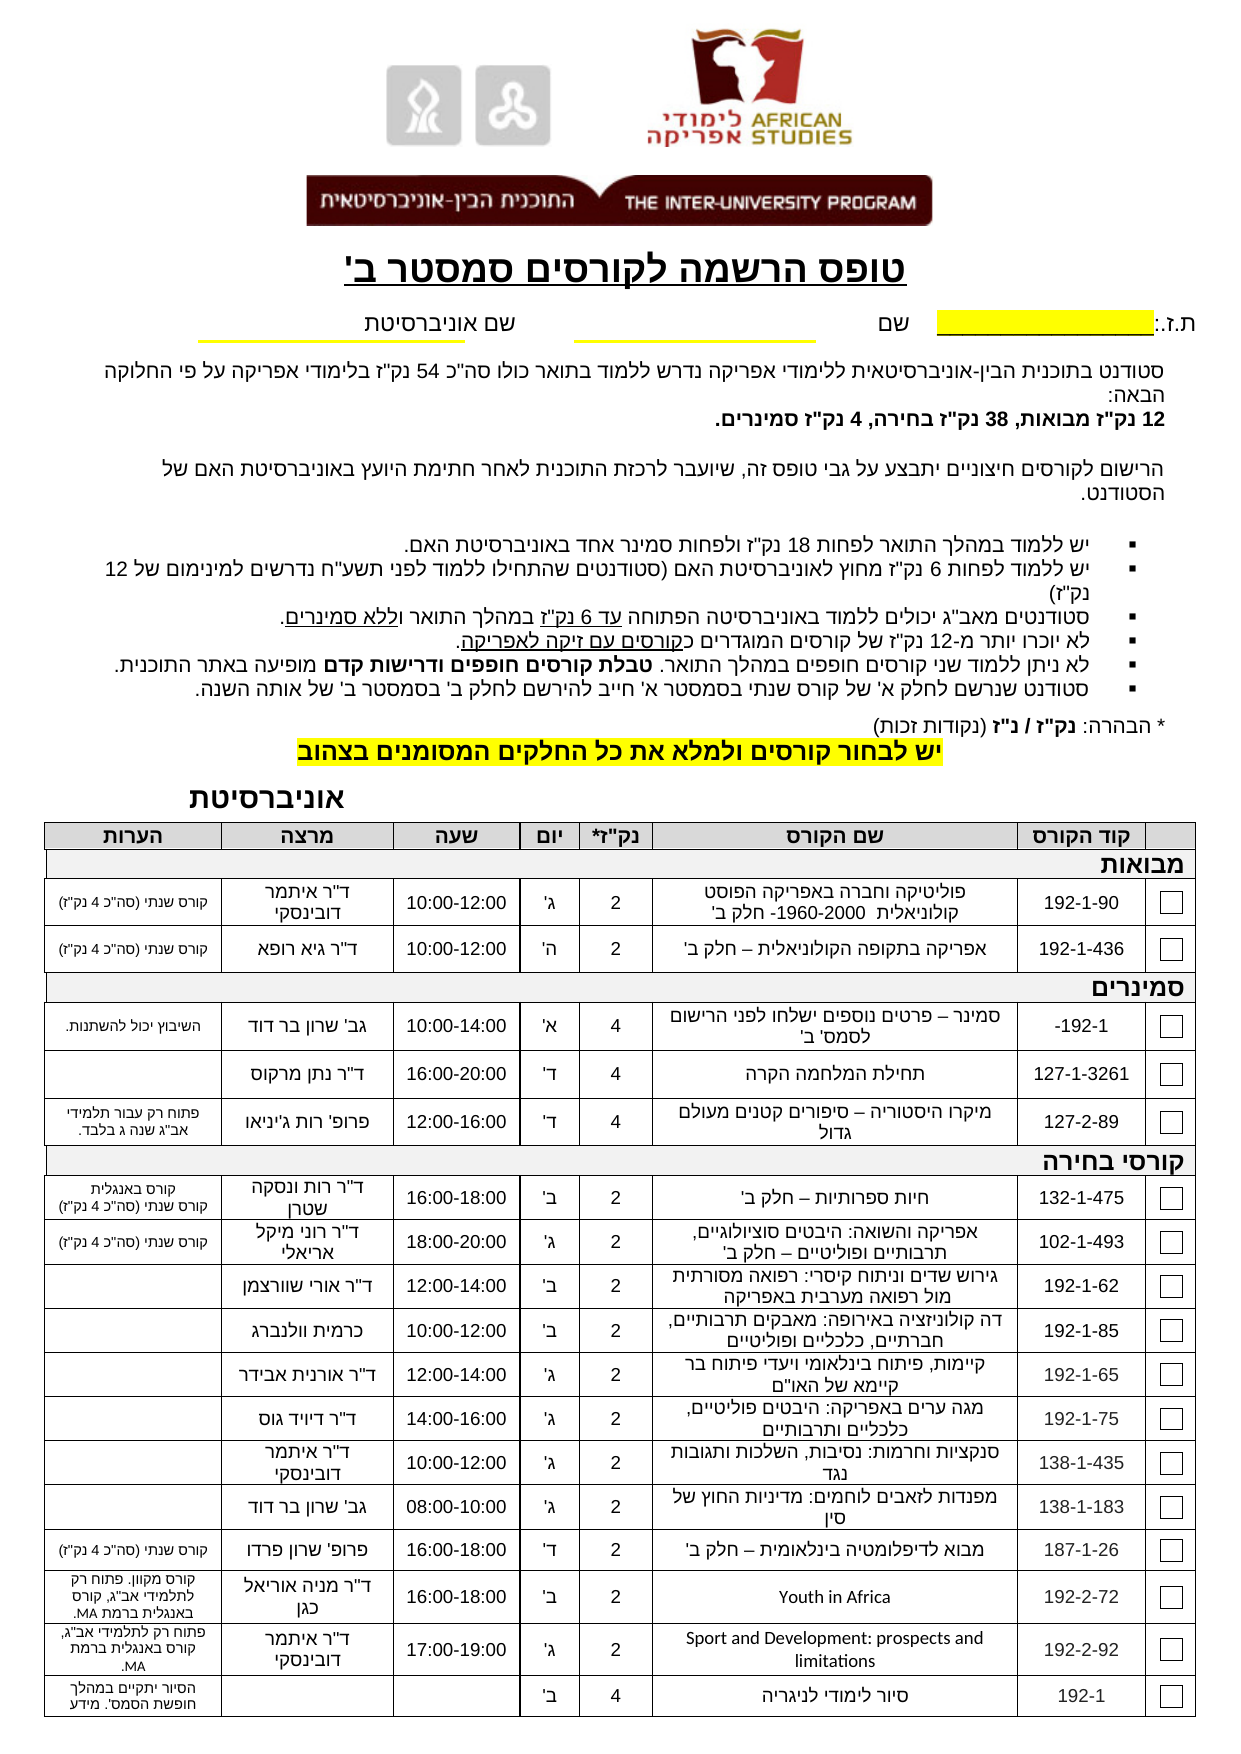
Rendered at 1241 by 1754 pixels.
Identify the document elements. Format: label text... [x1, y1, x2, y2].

table_cell אפריקה והשואה: היבטים סוציולוגיים, תרבותיים ופוליטיים – חלק ב' [653, 1220, 1017, 1263]
table_cell [1146, 1353, 1195, 1396]
table_cell Sport and Development: prospects and limitations [653, 1624, 1017, 1675]
table_cell ד"ר נתן מרקוס [222, 1051, 393, 1097]
table_cell גירוש שדים וניתוח קיסרי: רפואה מסורתית מול רפואה מערבית באפריקה [653, 1265, 1017, 1308]
table_cell [1146, 926, 1195, 972]
table_cell 16:00-18:00 [394, 1176, 519, 1219]
table_cell 192-1- [1018, 1003, 1145, 1049]
table_cell 127-1-3261 [1018, 1051, 1145, 1097]
table_cell 187-1-26 [1018, 1530, 1145, 1570]
table_cell [1146, 1220, 1195, 1263]
table_cell ג' [521, 1353, 579, 1396]
table_cell 10:00-12:00 [394, 879, 519, 925]
list סטודנטים מאב"ג יכולים ללמוד באוניברסיטה הפתוחה עד 6 נק"ז במהלך התואר וללא סמינרים. [75, 604, 1128, 628]
table_cell אפריקה בתקופה הקולוניאלית – חלק ב' [653, 926, 1017, 972]
picture [475, 64, 552, 147]
table_cell מגה ערים באפריקה: היבטים פוליטיים, כלכליים ותרבותיים [653, 1397, 1017, 1440]
text 12 נק"ז מבואות, 38 נק"ז בחירה, 4 נק"ז סמינרים. [75, 407, 1165, 431]
table_cell 2 [580, 1530, 652, 1570]
table_cell 132-1-475 [1018, 1176, 1145, 1219]
table_cell Youth in Africa [653, 1571, 1017, 1622]
table_cell [1146, 1265, 1195, 1308]
table_cell סמינרים [47, 973, 1195, 1002]
table_cell 2 [580, 1309, 652, 1352]
table_cell 2 [580, 1485, 652, 1528]
table_cell ג' [521, 1220, 579, 1263]
table_cell 192-1-436 [1018, 926, 1145, 972]
table_cell [1146, 1530, 1195, 1570]
table_cell 10:00-14:00 [394, 1003, 519, 1049]
table_cell ג' [521, 879, 579, 925]
table_cell ב' [521, 1676, 579, 1716]
table_cell 138-1-183 [1018, 1485, 1145, 1528]
table_header הערות [45, 823, 221, 848]
table_cell ג' [521, 1485, 579, 1528]
table_cell 2 [580, 1353, 652, 1396]
list סטודנט שנרשם לחלק א' של קורס שנתי בסמסטר א' חייב להירשם לחלק ב' בסמסטר ב' של אותה השנה. [75, 677, 1128, 701]
table_cell 12:00-16:00 [394, 1099, 519, 1145]
table_cell סנקציות וחרמות: נסיבות, השלכות ותגובות נגד [653, 1441, 1017, 1484]
table_cell 4 [580, 1676, 652, 1716]
table_cell ג' [521, 1624, 579, 1675]
table_cell ד"ר רוני מיקל אריאלי [222, 1220, 393, 1263]
table_header [1146, 823, 1195, 848]
table_cell [45, 1353, 221, 1396]
table_cell 12:00-14:00 [394, 1353, 519, 1396]
table_header יום [521, 823, 579, 848]
text סטודנט בתוכנית הבין-אוניברסיטאית ללימודי אפריקה נדרש ללמוד בתואר כולו סה"כ 54 נק"ז בלימודי אפריקה על פי החלוקה הבאה: [75, 359, 1165, 407]
table_cell [1146, 1099, 1195, 1145]
table_cell ד"ר איתמר דובינסקי [222, 879, 393, 925]
table_cell סיור לימודי לניגריה [653, 1676, 1017, 1716]
table_cell 2 [580, 1265, 652, 1308]
text * הבהרה: נק"ז / נ"ז (נקודות זכות) [75, 713, 1165, 737]
table_cell פתוח רק עבור תלמידי אב"ג שנה ג בלבד. [45, 1099, 221, 1145]
table_cell 4 [580, 1051, 652, 1097]
picture [386, 64, 463, 147]
table_cell 18:00-20:00 [394, 1220, 519, 1263]
table_cell גב' שרון בר דוד [222, 1485, 393, 1528]
table_cell [45, 1265, 221, 1308]
table_cell 192-1-85 [1018, 1309, 1145, 1352]
table_cell מפנדות לזאבים לוחמים: מדיניות החוץ של סין [653, 1485, 1017, 1528]
table_cell 192-2-72 [1018, 1571, 1145, 1622]
table_cell דה קולוניזציה באירופה: מאבקים תרבותיים, חברתיים, כלכליים ופוליטיים [653, 1309, 1017, 1352]
table_cell קורס שנתי (סה"כ 4 נק"ז) [45, 1530, 221, 1570]
table_cell [1146, 1485, 1195, 1528]
table_cell כרמית וולנברג [222, 1309, 393, 1352]
table_cell 138-1-435 [1018, 1441, 1145, 1484]
table_cell 192-1 [1018, 1676, 1145, 1716]
table_cell 2 [580, 1220, 652, 1263]
table_cell 2 [580, 1176, 652, 1219]
table_cell 12:00-14:00 [394, 1265, 519, 1308]
table_cell 17:00-19:00 [394, 1624, 519, 1675]
table_header שעה [394, 823, 519, 848]
table_header מרצה [222, 823, 393, 848]
table_cell ד"ר רות ונסקה שטרן [222, 1176, 393, 1219]
table_cell פרופ' רות ג'יניאו [222, 1099, 393, 1145]
table_cell קורס שנתי (סה"כ 4 נק"ז) [45, 879, 221, 925]
table_cell 2 [580, 1397, 652, 1440]
table_cell [45, 1051, 221, 1097]
table_cell ד"ר גיא רופא [222, 926, 393, 972]
picture [647, 23, 854, 147]
table_cell פרופ' שרון פרדו [222, 1530, 393, 1570]
list יש ללמוד במהלך התואר לפחות 18 נק"ז ולפחות סמינר אחד באוניברסיטת האם. [75, 532, 1128, 556]
table_cell ד"ר איתמר דובינסקי [222, 1624, 393, 1675]
table_cell 2 [580, 1624, 652, 1675]
table_cell 127-2-89 [1018, 1099, 1145, 1145]
table_cell ד"ר מניה אוריאל כגן [222, 1571, 393, 1622]
table_cell 2 [580, 1571, 652, 1622]
table_cell 192-1-75 [1018, 1397, 1145, 1440]
table_cell קורסי בחירה [47, 1146, 1195, 1175]
table_cell ד"ר איתמר דובינסקי [222, 1441, 393, 1484]
table_cell [45, 1441, 221, 1484]
table_header קוד הקורס [1018, 823, 1145, 848]
table_cell מיקרו היסטוריה – סיפורים קטנים מעולם גדול [653, 1099, 1017, 1145]
table_header נק"ז* [580, 823, 652, 848]
table_cell 14:00-16:00 [394, 1397, 519, 1440]
table_cell [1146, 1397, 1195, 1440]
table_cell 192-1-65 [1018, 1353, 1145, 1396]
table_cell 10:00-12:00 [394, 1441, 519, 1484]
table_cell [1146, 1441, 1195, 1484]
table_cell ד' [521, 1530, 579, 1570]
table_cell ד' [521, 1099, 579, 1145]
list לא ניתן ללמוד שני קורסים חופפים במהלך התואר. טבלת קורסים חופפים ודרישות קדם מופיעה באתר התוכנית. [75, 653, 1128, 677]
table_cell 192-2-92 [1018, 1624, 1145, 1675]
table_cell 2 [580, 879, 652, 925]
table_cell 16:00-18:00 [394, 1530, 519, 1570]
table_cell 08:00-10:00 [394, 1485, 519, 1528]
text הרישום לקורסים חיצוניים יתבצע על גבי טופס זה, שיועבר לרכזת התוכנית לאחר חתימת היועץ באוניברסיטת האם של הסטודנט. [75, 456, 1165, 504]
table_cell ב' [521, 1176, 579, 1219]
table_cell 4 [580, 1099, 652, 1145]
table_cell פוליטיקה וחברה באפריקה הפוסט קולוניאלית 1960-2000- חלק ב' [653, 879, 1017, 925]
table_cell 4 [580, 1003, 652, 1049]
table_cell [45, 1485, 221, 1528]
table_cell [45, 1397, 221, 1440]
table_cell 10:00-12:00 [394, 1309, 519, 1352]
table_cell קורס שנתי (סה"כ 4 נק"ז) [45, 926, 221, 972]
table_cell מבוא לדיפלומטיה בינלאומית – חלק ב' [653, 1530, 1017, 1570]
table_cell חיות ספרותיות – חלק ב' [653, 1176, 1017, 1219]
table_cell פתוח רק לתלמידי אב"ג, קורס באנגלית ברמת MA. [45, 1624, 221, 1675]
table_cell ב' [521, 1265, 579, 1308]
table_cell 192-1-90 [1018, 879, 1145, 925]
picture [306, 175, 934, 226]
table_cell סמינר – פרטים נוספים ישלחו לפני הרישום לסמס' ב' [653, 1003, 1017, 1049]
table_cell [1146, 879, 1195, 925]
table_cell ב' [521, 1571, 579, 1622]
table_cell הסיור יתקיים במהלך חופשת הסמס'. מידע נוסף ישלח בהמשך מהמזכירות. [45, 1676, 221, 1716]
list לא יוכרו יותר מ-12 נק"ז של קורסים המוגדרים כקורסים עם זיקה לאפריקה. [75, 628, 1128, 653]
table_cell ה' [521, 926, 579, 972]
table_cell ג' [521, 1397, 579, 1440]
table_cell [1146, 1176, 1195, 1219]
table_cell 192-1-62 [1018, 1265, 1145, 1308]
table_cell [1146, 1051, 1195, 1097]
table_cell [1146, 1003, 1195, 1049]
table_cell [222, 1676, 393, 1716]
table_cell ד"ר אורי שוורצמן [222, 1265, 393, 1308]
table_cell א' [521, 1003, 579, 1049]
table_cell ג' [521, 1441, 579, 1484]
table_cell 16:00-20:00 [394, 1051, 519, 1097]
table_cell גב' שרון בר דוד [222, 1003, 393, 1049]
table_cell [1146, 1309, 1195, 1352]
table_cell השיבוץ יכול להשתנות. [45, 1003, 221, 1049]
table_cell ב' [521, 1309, 579, 1352]
text יש לבחור קורסים ולמלא את כל החלקים המסומנים בצהוב [75, 737, 1165, 766]
table_cell תחילת המלחמה הקרה [653, 1051, 1017, 1097]
table_cell 2 [580, 1441, 652, 1484]
table_cell ד' [521, 1051, 579, 1097]
table_cell קורס מקוון. פתוח רק לתלמידי אב"ג, קורס באנגלית ברמת MA. [45, 1571, 221, 1622]
table_cell מבואות [47, 850, 1195, 878]
table_cell 10:00-12:00 [394, 926, 519, 972]
table_cell קורס באנגלית קורס שנתי (סה"כ 4 נק"ז) [45, 1176, 221, 1219]
table_cell ד"ר דיויד גוס [222, 1397, 393, 1440]
table_cell 102-1-493 [1018, 1220, 1145, 1263]
table_cell [1146, 1571, 1195, 1622]
table_cell ד"ר אורנית אבידר [222, 1353, 393, 1396]
table_cell 2 [580, 926, 652, 972]
table_cell [45, 1309, 221, 1352]
table_cell קורס שנתי (סה"כ 4 נק"ז) [45, 1220, 221, 1263]
table_header שם הקורס [653, 823, 1017, 848]
table_cell קיימות, פיתוח בינלאומי ויעדי פיתוח בר קיימא של האו"ם [653, 1353, 1017, 1396]
table_cell [394, 1676, 519, 1716]
list יש ללמוד לפחות 6 נק"ז מחוץ לאוניברסיטת האם (סטודנטים שהתחילו ללמוד לפני תשע"ח נדרשים למינימום של 12 נק"ז) [75, 556, 1128, 604]
table_cell 16:00-18:00 [394, 1571, 519, 1622]
table_cell [1146, 1624, 1195, 1675]
table_cell [1146, 1676, 1195, 1716]
